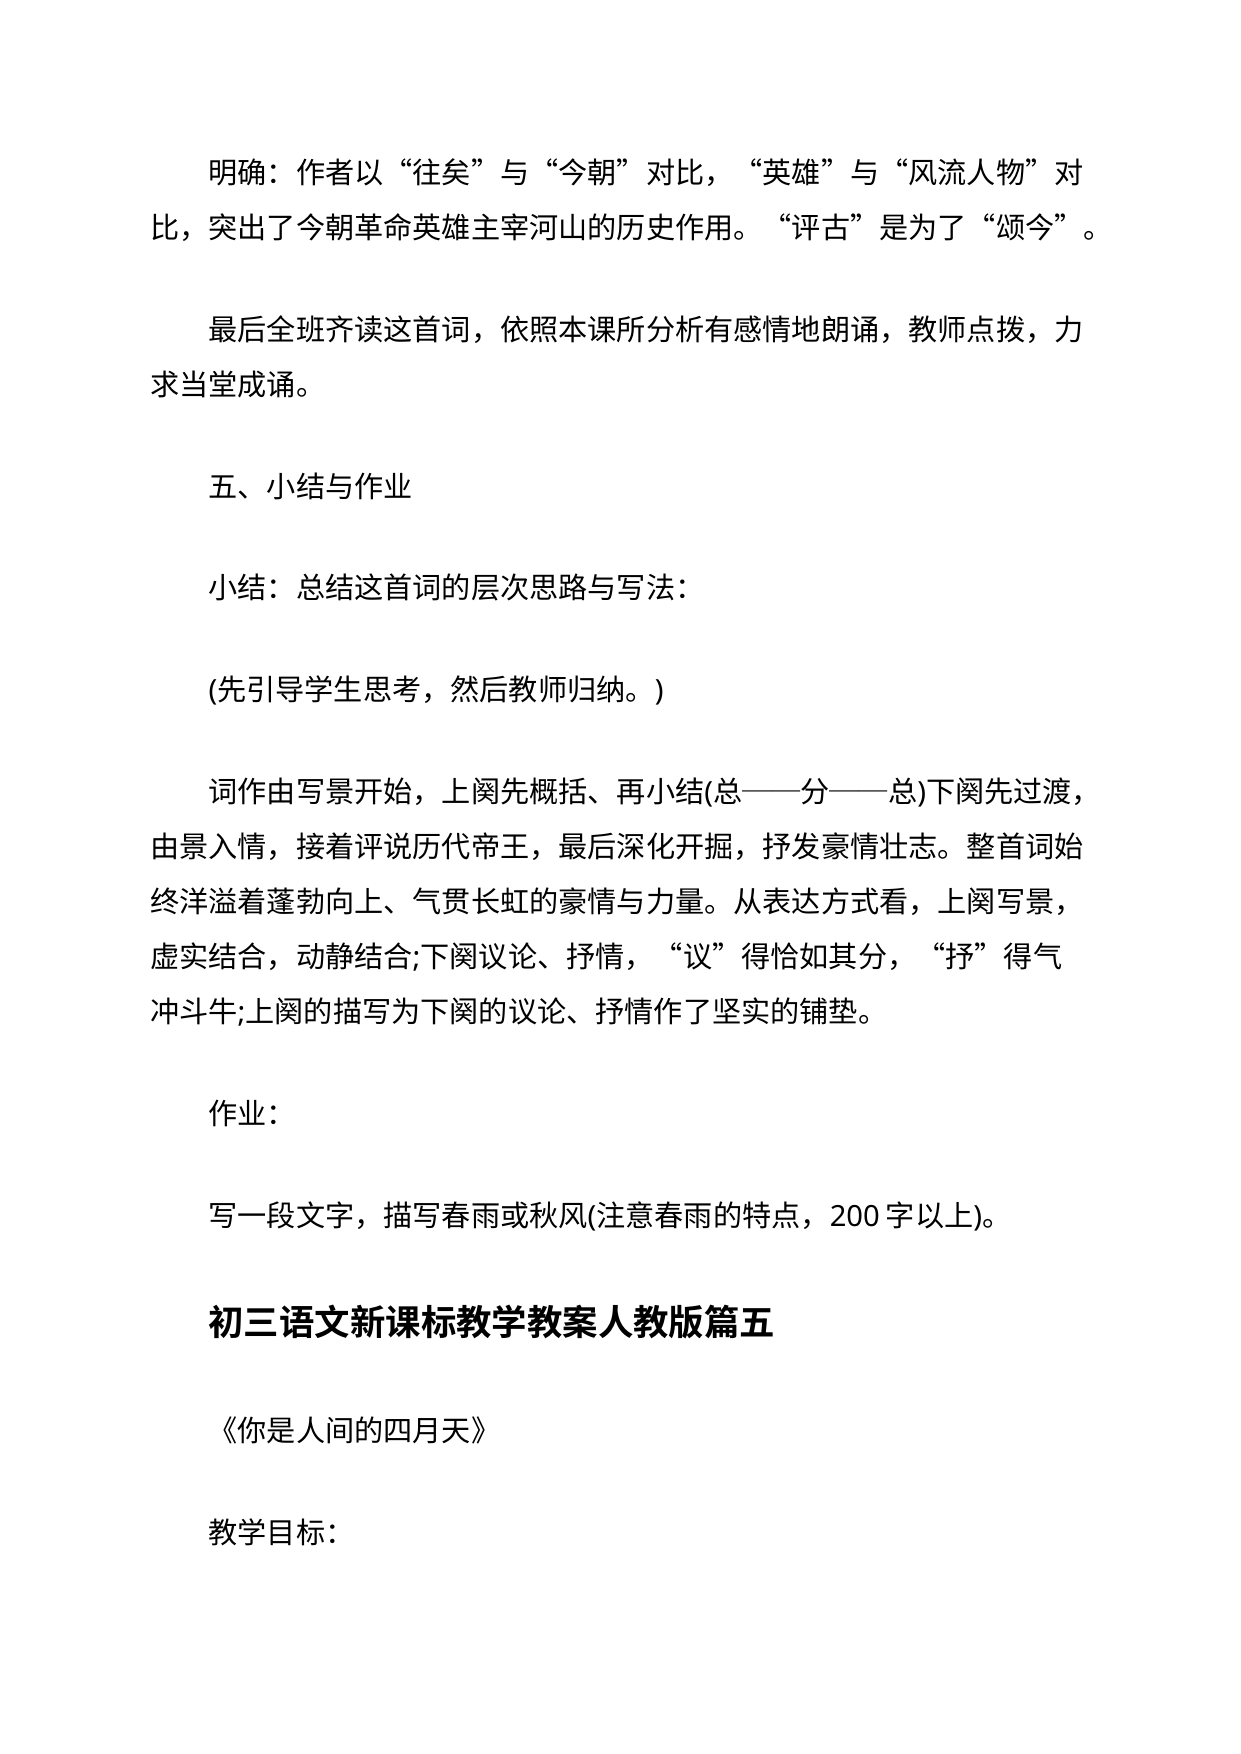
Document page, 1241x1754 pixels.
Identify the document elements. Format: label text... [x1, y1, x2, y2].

text 最后全班齐读这首词，依照本课所分析有感情地朗诵，教师点拨，力求当堂成诵。 [150, 307, 1090, 404]
text 明确：作者以“往矣”与“今朝”对比，“英雄”与“风流人物”对比，突出了今朝革命英雄主宰河山的历史作用。“评古”是为了“颂今”。 [150, 150, 1090, 247]
text 教学目标： [150, 1509, 1090, 1552]
text 《你是人间的四月天》 [150, 1408, 1090, 1450]
text 五、小结与作业 [150, 463, 1090, 506]
text 作业： [150, 1091, 1090, 1133]
text 初三语文新课标教学教案人教版篇五 [150, 1294, 1090, 1346]
text 词作由写景开始，上阕先概括、再小结(总──分──总)下阕先过渡，由景入情，接着评说历代帝王，最后深化开掘，抒发豪情壮志。整首词始终洋溢着蓬勃向上、气贯长虹的豪情与力量。从表达方式看，上阕写景，虚实结合，动静结合;下阕议论、抒情，“议”得恰如其分，“抒”得气冲斗牛;上阕的描写为下阕的议论、抒情作了坚实的铺垫。 [150, 769, 1090, 1031]
text 小结：总结这首词的层次思路与写法： [150, 565, 1090, 607]
text (先引导学生思考，然后教师归纳。) [150, 667, 1090, 709]
text 写一段文字，描写春雨或秋风(注意春雨的特点，200字以上)。 [150, 1192, 1090, 1235]
